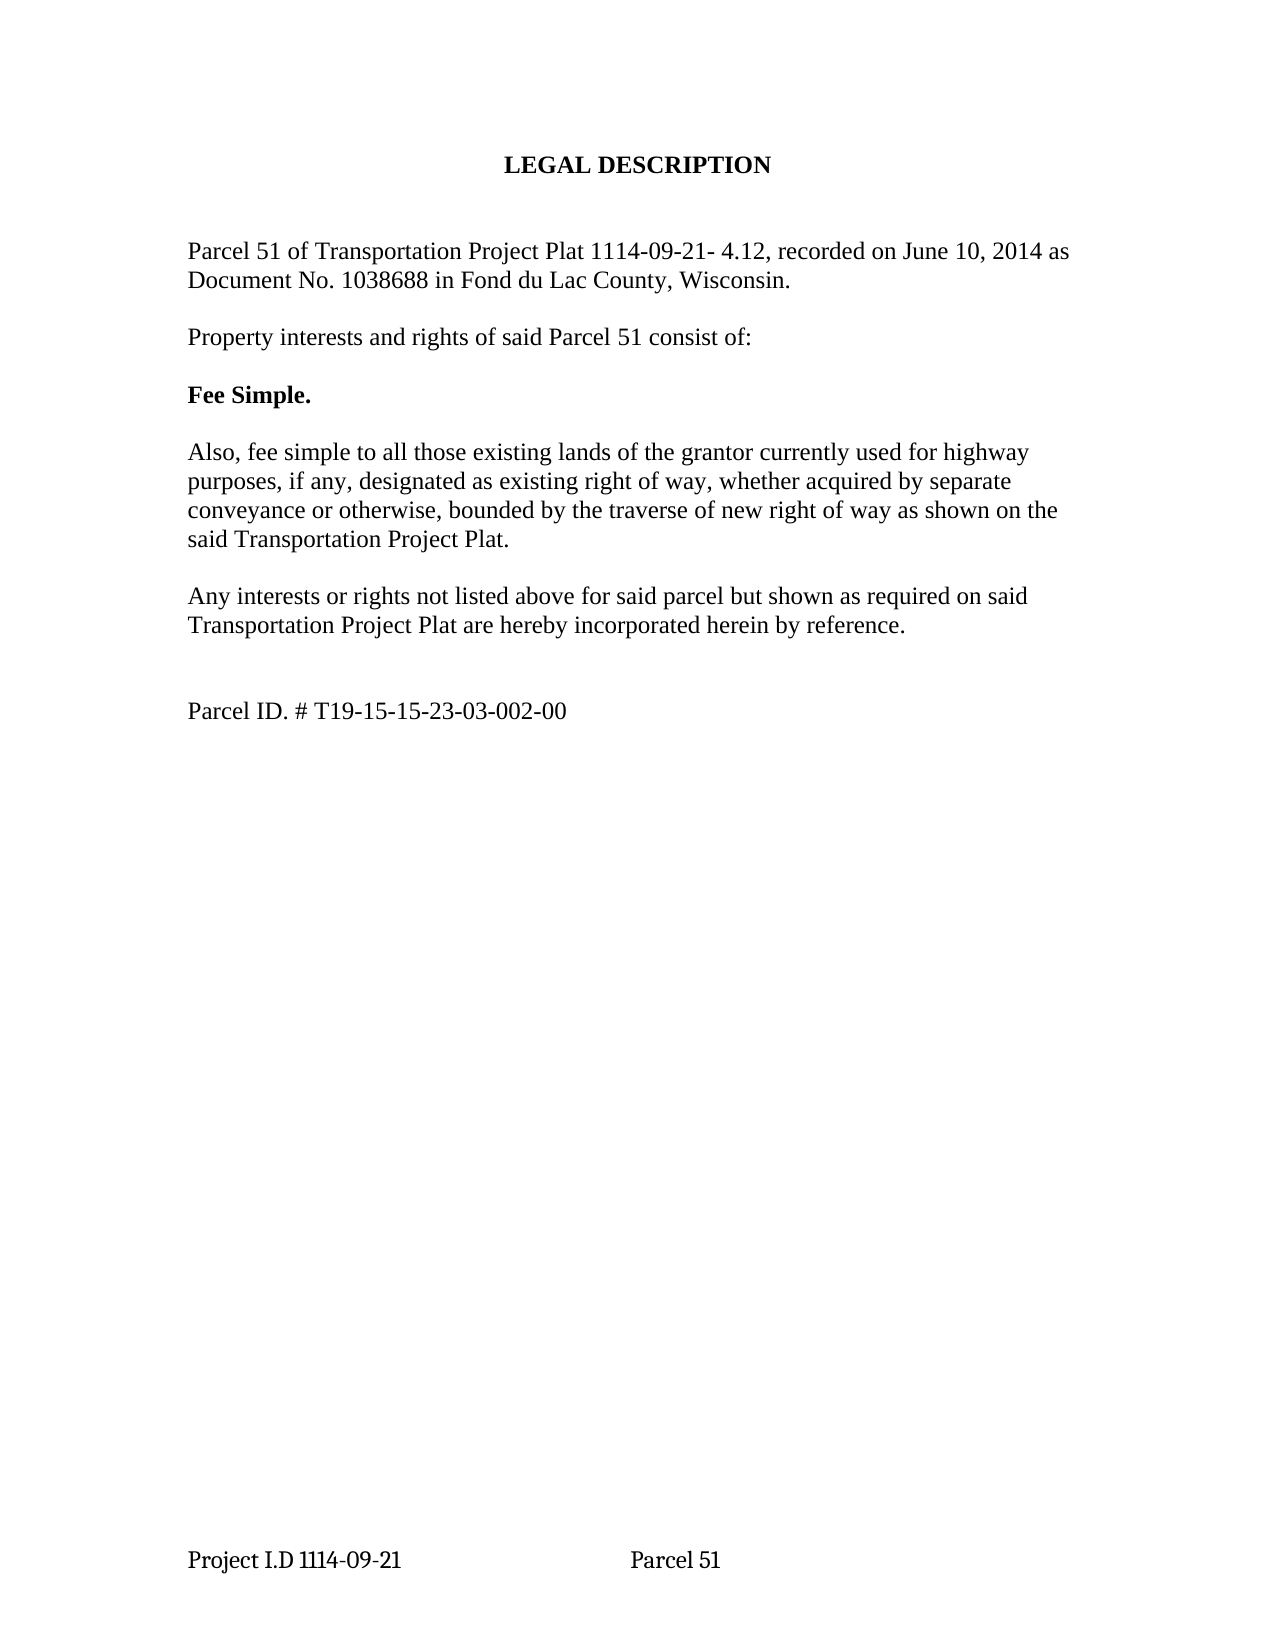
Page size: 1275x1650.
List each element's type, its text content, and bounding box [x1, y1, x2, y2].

text Also, fee simple to all those existing lands of the grantor currently used for highway purposes, if any, designated as existing right of way, whether acquired by separate conveyance or otherwise, bounded by the traverse of new right of way as shown on the said Transportation Project Plat. [187, 437, 1087, 552]
text Property interests and rights of said Parcel consist of: [187, 322, 1087, 351]
text Any interests or rights not listed above for said parcel but shown as required on said Transportation Project Plat are hereby incorporated herein by reference. [187, 581, 1087, 639]
text . [187, 380, 1087, 409]
text Legal Description [187, 150, 1087, 179]
text Parcel ID. # [187, 696, 1087, 725]
text Parcel of Transportation Project Plat 1114-09-21- 4., recorded on June 10, 2014 as Document No. 1038688 in Fond du Lac County, Wisconsin. [187, 236, 1087, 294]
